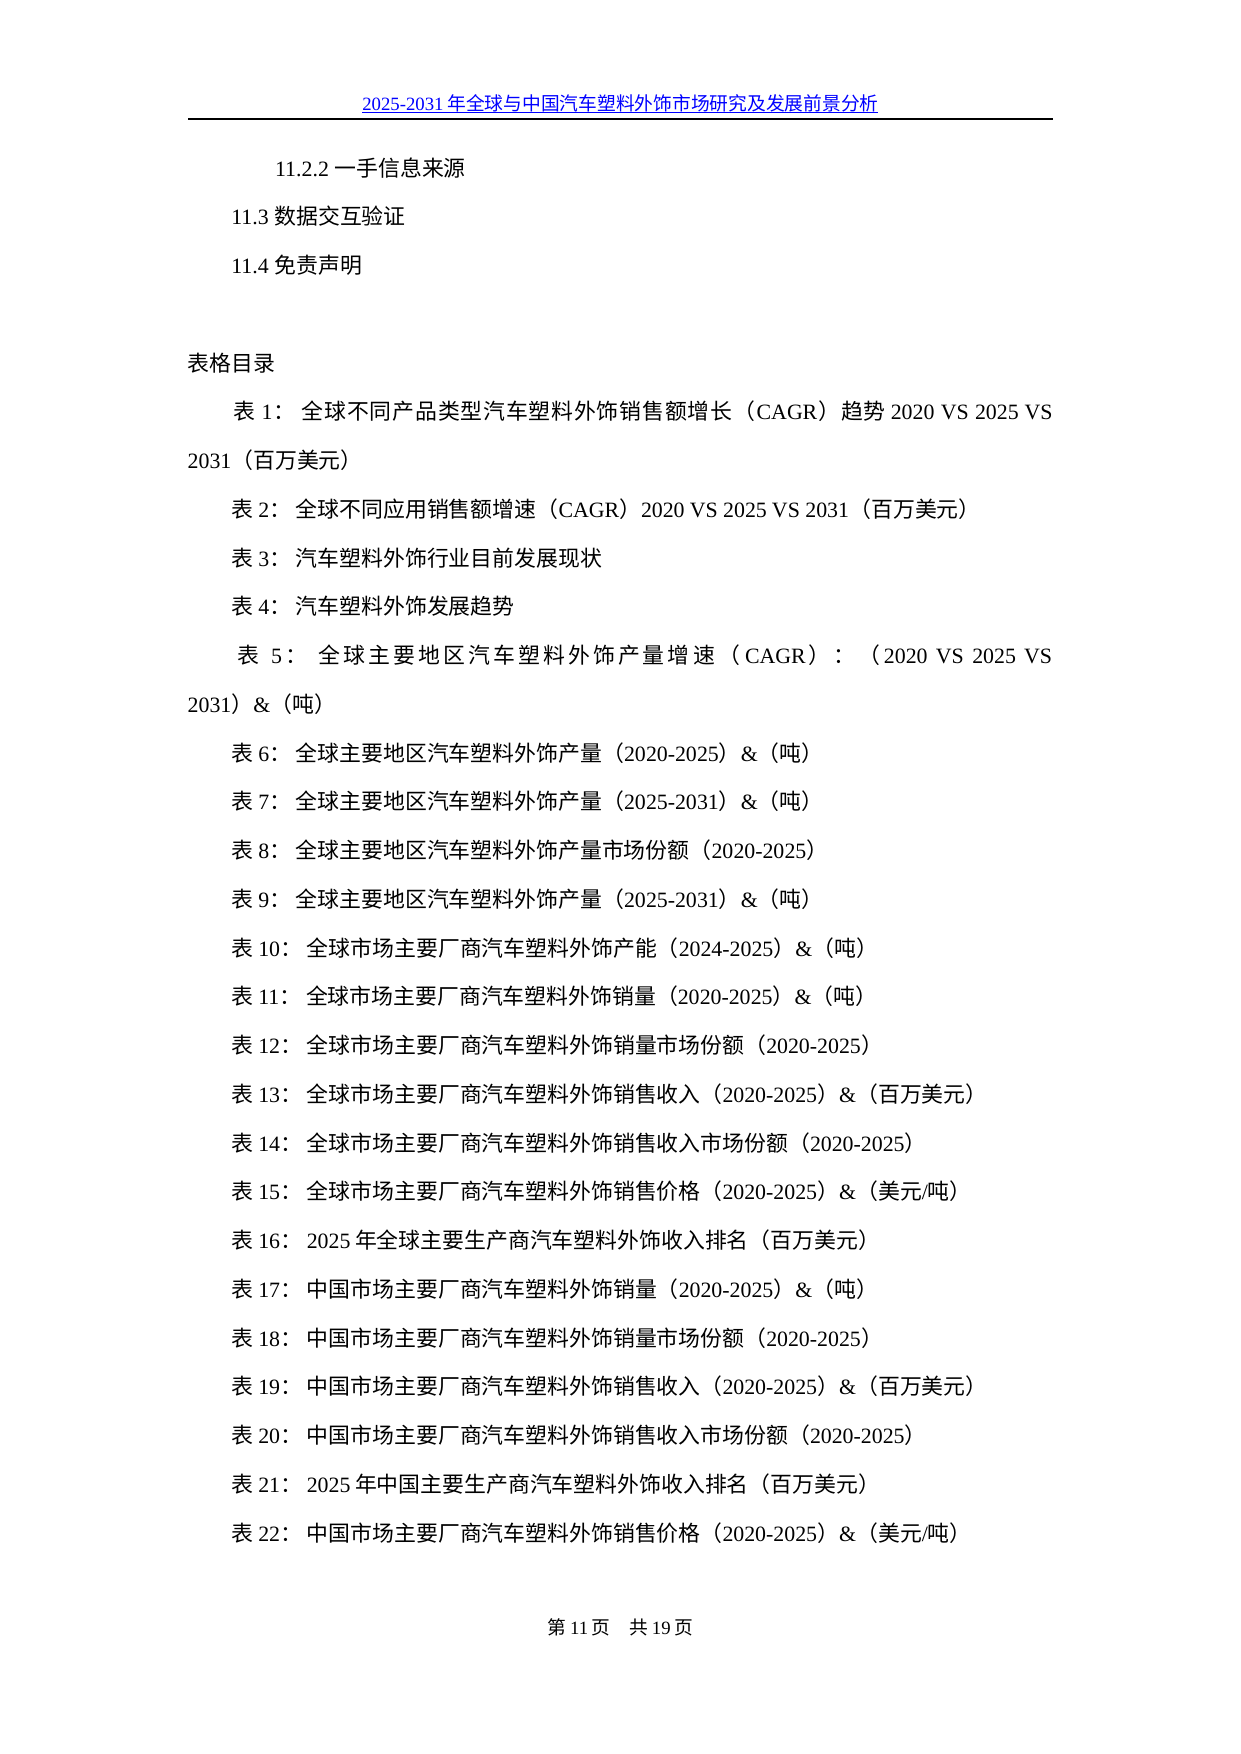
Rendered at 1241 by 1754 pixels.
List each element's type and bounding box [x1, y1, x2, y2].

text [187, 150, 1053, 1548]
